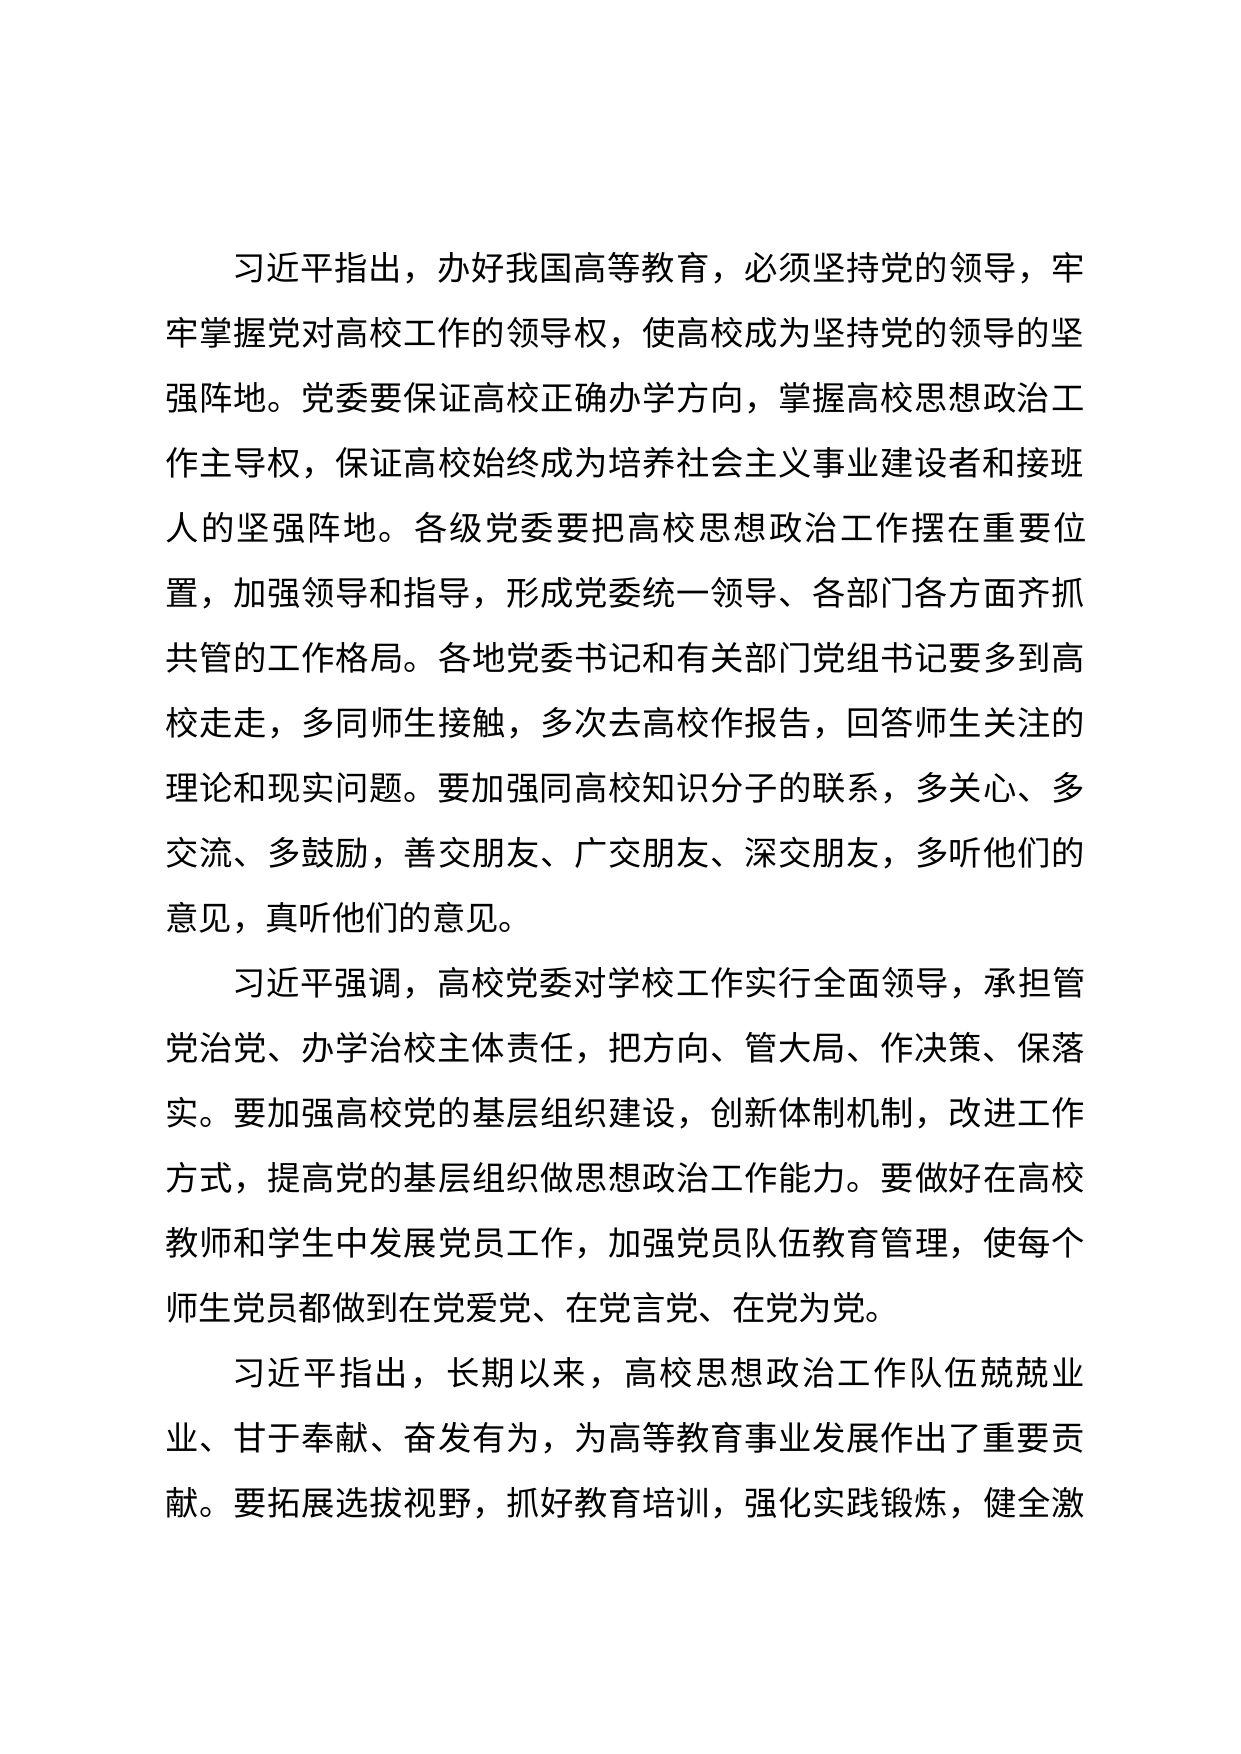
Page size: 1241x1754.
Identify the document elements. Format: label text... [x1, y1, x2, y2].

text 习近平强调，高校党委对学校工作实行全面领导，承担管党治党、办学治校主体责任，把方向、管大局、作决策、保落实。要加强高校党的基层组织建设，创新体制机制，改进工作方式，提高党的基层组织做思想政治工作能力。要做好在高校教师和学生中发展党员工作，加强党员队伍教育管理，使每个师生党员都做到在党爱党、在党言党、在党为党。 [165, 948, 1087, 1338]
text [165, 1338, 1087, 1533]
text 习近平指出，办好我国高等教育，必须坚持党的领导，牢牢掌握党对高校工作的领导权，使高校成为坚持党的领导的坚强阵地。党委要保证高校正确办学方向，掌握高校思想政治工作主导权，保证高校始终成为培养社会主义事业建设者和接班人的坚强阵地。各级党委要把高校思想政治工作摆在重要位置，加强领导和指导，形成党委统一领导、各部门各方面齐抓共管的工作格局。各地党委书记和有关部门党组书记要多到高校走走，多同师生接触，多次去高校作报告，回答师生关注的理论和现实问题。要加强同高校知识分子的联系，多关心、多交流、多鼓励，善交朋友、广交朋友、深交朋友，多听他们的意见，真听他们的意见。 [165, 233, 1087, 948]
